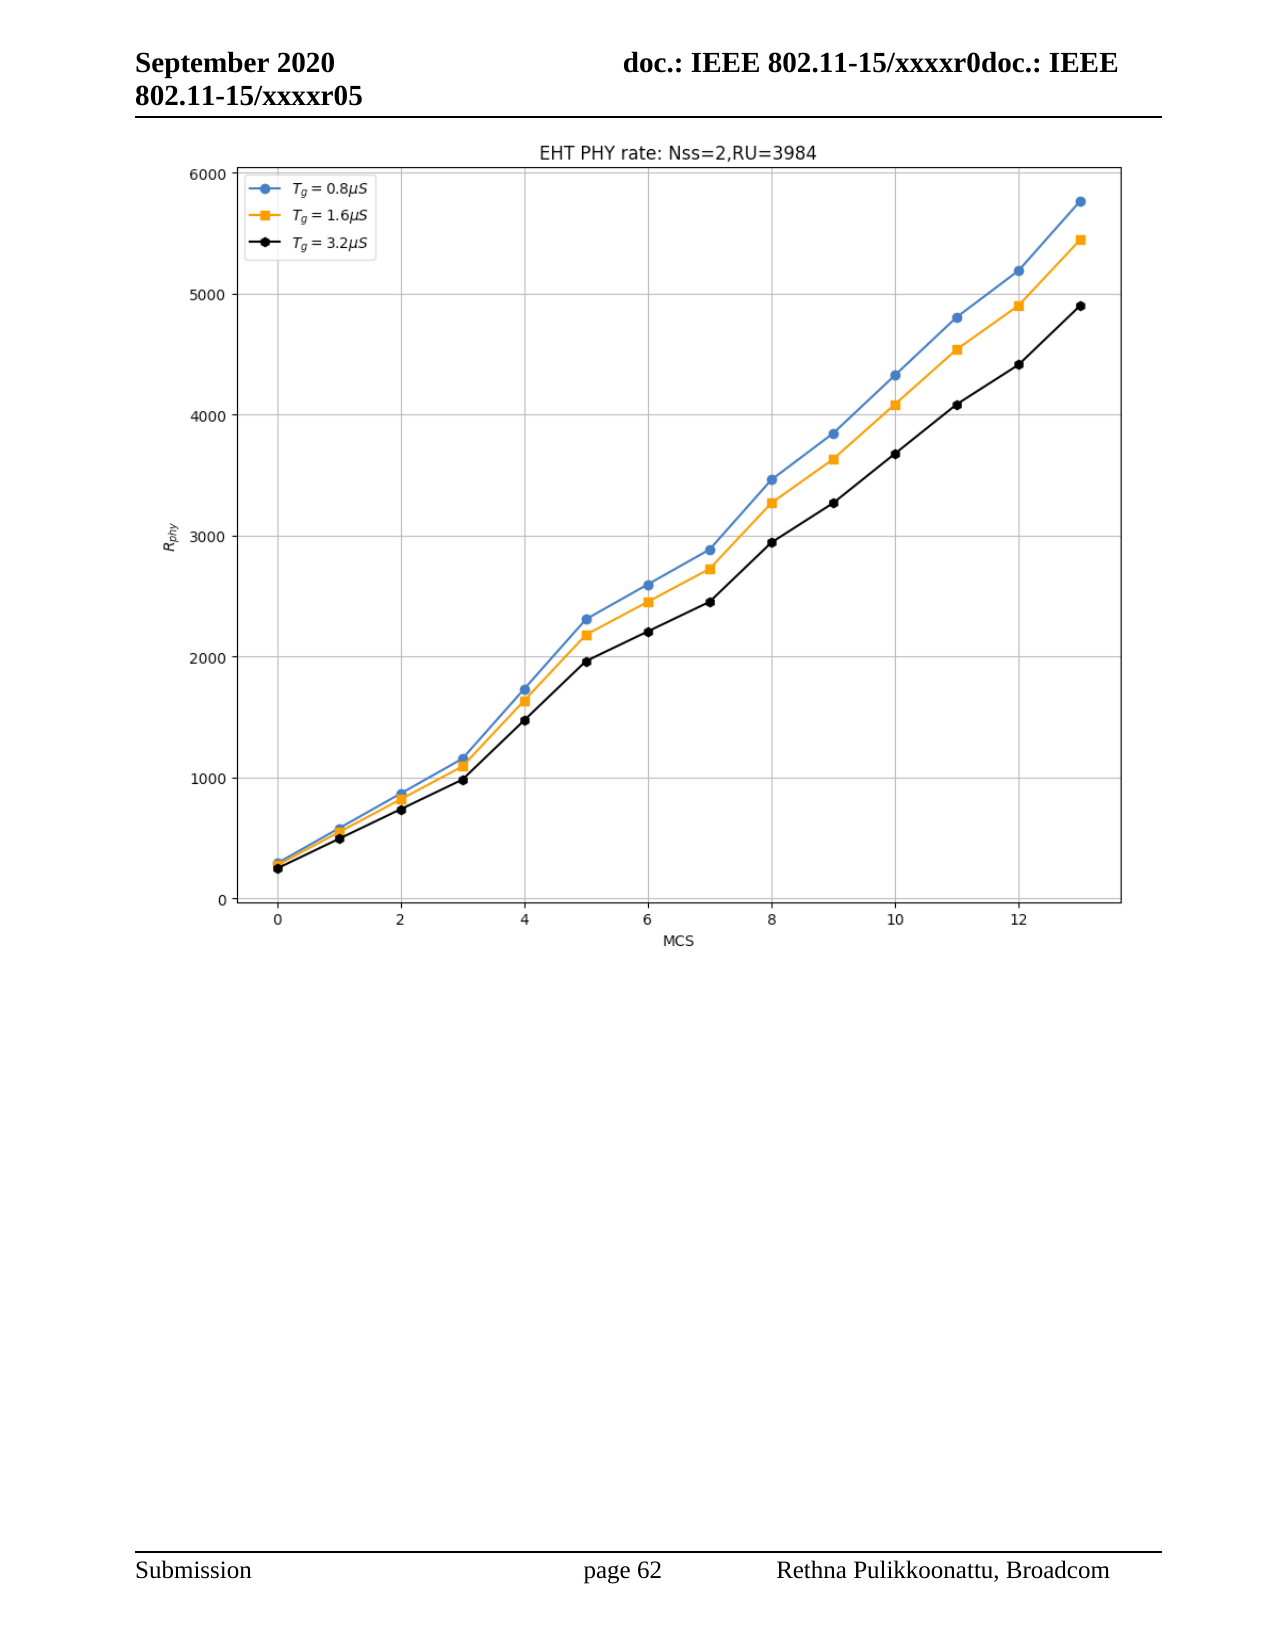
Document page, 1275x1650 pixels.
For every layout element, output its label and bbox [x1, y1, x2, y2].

picture [138, 118, 1159, 961]
